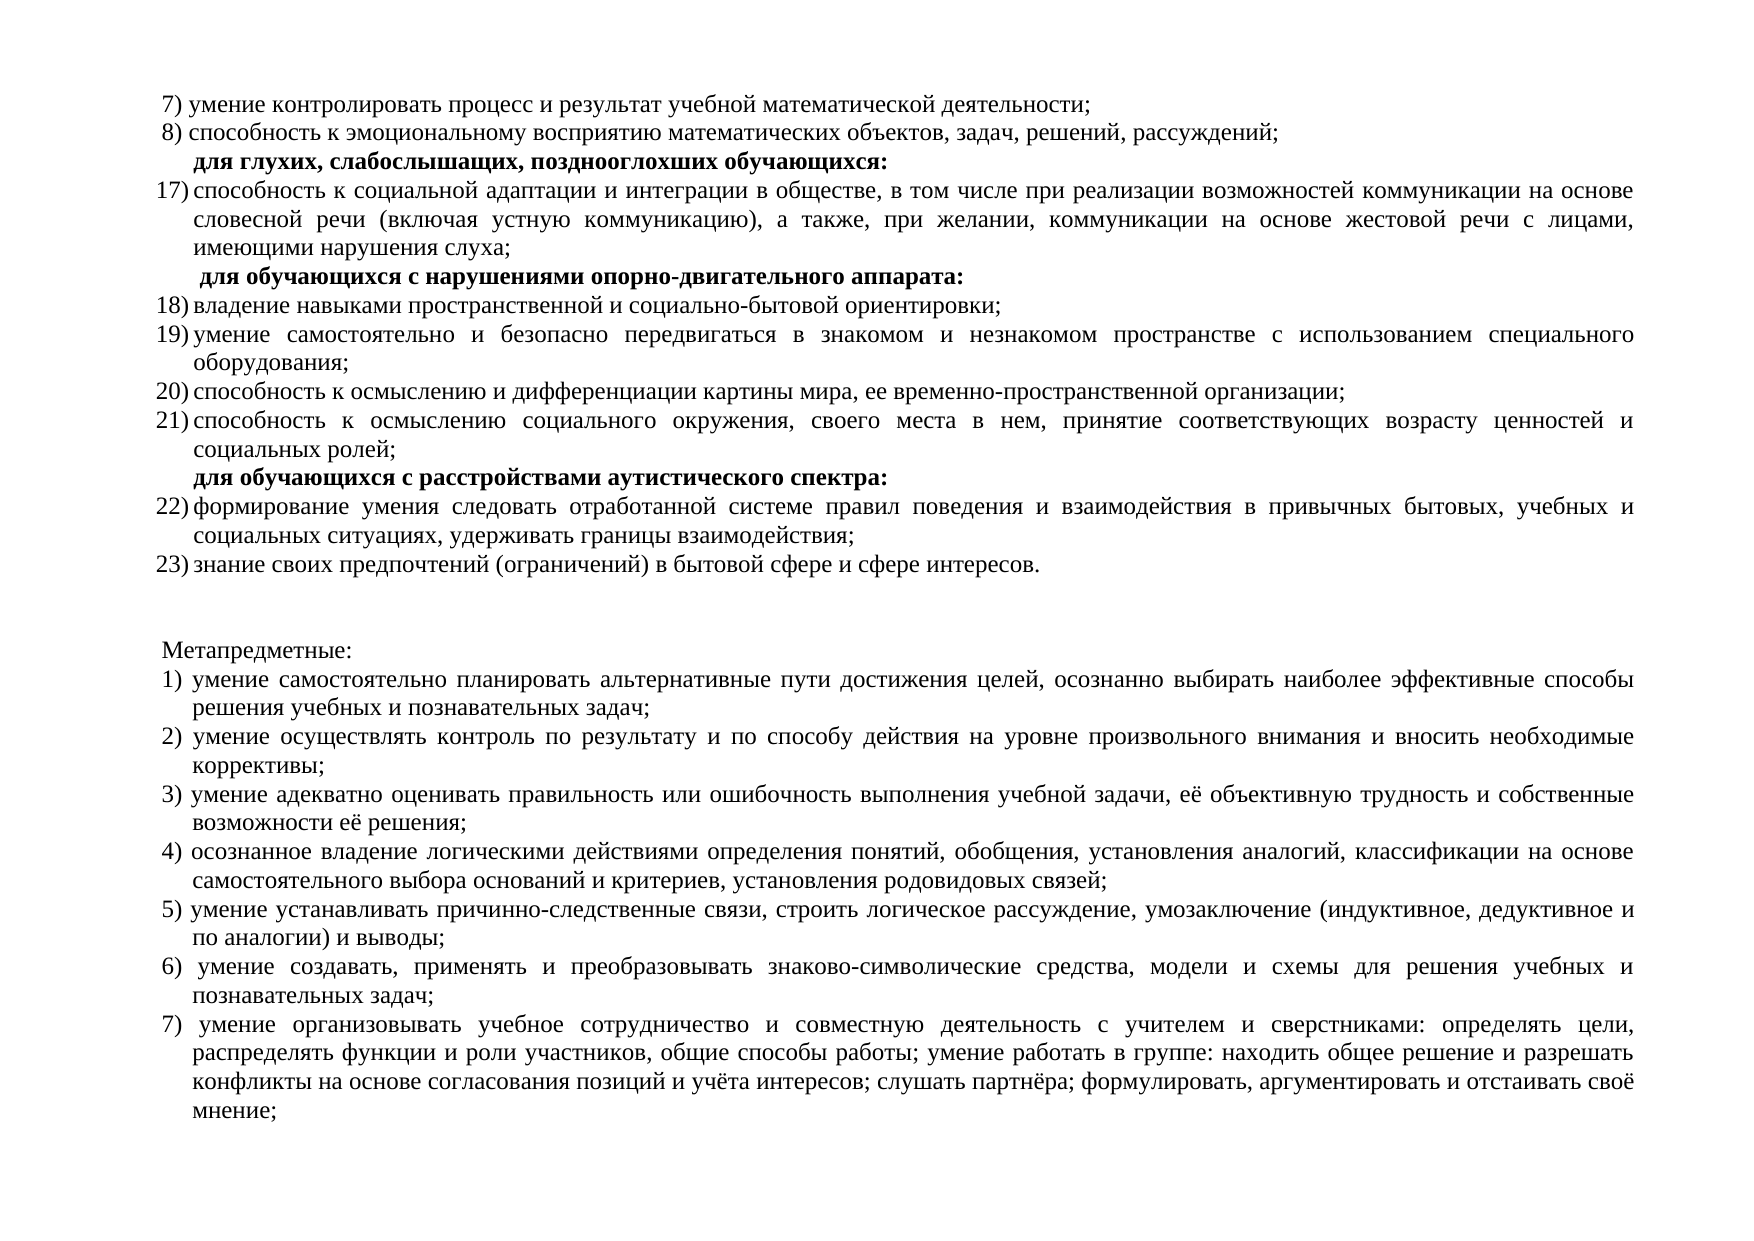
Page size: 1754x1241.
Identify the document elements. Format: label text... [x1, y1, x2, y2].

text для глухих, слабослышащих, позднооглохших обучающихся: [193, 146, 1636, 175]
text 8) способность к эмоциональному восприятию математических объектов, задач, решений, рассуждений; [161, 117, 1636, 146]
text 5) умение устанавливать причинно-следственные связи, строить логическое рассуждение, умозаключение (индуктивное, дедуктивное и по аналогии) и выводы; [161, 894, 1636, 951]
text 2) умение осуществлять контроль по результату и по способу действия на уровне произвольного внимания и вносить необходимые коррективы; [161, 721, 1636, 779]
list владение навыками пространственной и социально-бытовой ориентировки; [156, 290, 1636, 319]
list формирование умения следовать отработанной системе правил поведения и взаимодействия в привычных бытовых, учебных и социальных ситуациях, удерживать границы взаимодействия; [156, 491, 1636, 549]
list способность к осмыслению и дифференциации картины мира, ее временно-пространственной организации; [156, 376, 1636, 405]
text 4) осознанное владение логическими действиями определения понятий, обобщения, установления аналогий, классификации на основе самостоятельного выбора оснований и критериев, установления родовидовых связей; [161, 836, 1636, 894]
text Метапредметные: [161, 635, 1636, 664]
text для обучающихся с расстройствами аутистического спектра: [193, 462, 1636, 491]
list умение самостоятельно и безопасно передвигаться в знакомом и незнакомом пространстве с использованием специального оборудования; [156, 319, 1636, 376]
text для обучающихся с нарушениями опорно-двигательного аппарата: [193, 261, 1636, 290]
text 3) умение адекватно оценивать правильность или ошибочность выполнения учебной задачи, её объективную трудность и собственные возможности её решения; [161, 779, 1636, 836]
list способность к осмыслению социального окружения, своего места в нем, принятие соответствующих возрасту ценностей и социальных ролей; [156, 405, 1636, 462]
text 1) умение самостоятельно планировать альтернативные пути достижения целей, осознанно выбирать наиболее эффективные способы решения учебных и познавательных задач; [161, 664, 1636, 721]
list способность к социальной адаптации и интеграции в обществе, в том числе при реализации возможностей коммуникации на основе словесной речи (включая устную коммуникацию), а также, при желании, коммуникации на основе жестовой речи с лицами, имеющими нарушения слуха; [156, 175, 1636, 261]
text 7) умение организовывать учебное сотрудничество и совместную деятельность с учителем и сверстниками: определять цели, распределять функции и роли участников, общие способы работы; умение работать в группе: находить общее решение и разрешать конфликты на основе согласования позиций и учёта интересов; слушать партнёра; формулировать, аргументировать и отстаивать своё мнение; [161, 1009, 1636, 1124]
text 6) умение создавать, применять и преобразовывать знаково-символические средства, модели и схемы для решения учебных и познавательных задач; [161, 951, 1636, 1009]
text 7) умение контролировать процесс и результат учебной математической деятельности; [161, 89, 1636, 117]
list знание своих предпочтений (ограничений) в бытовой сфере и сфере интересов. [156, 549, 1636, 577]
